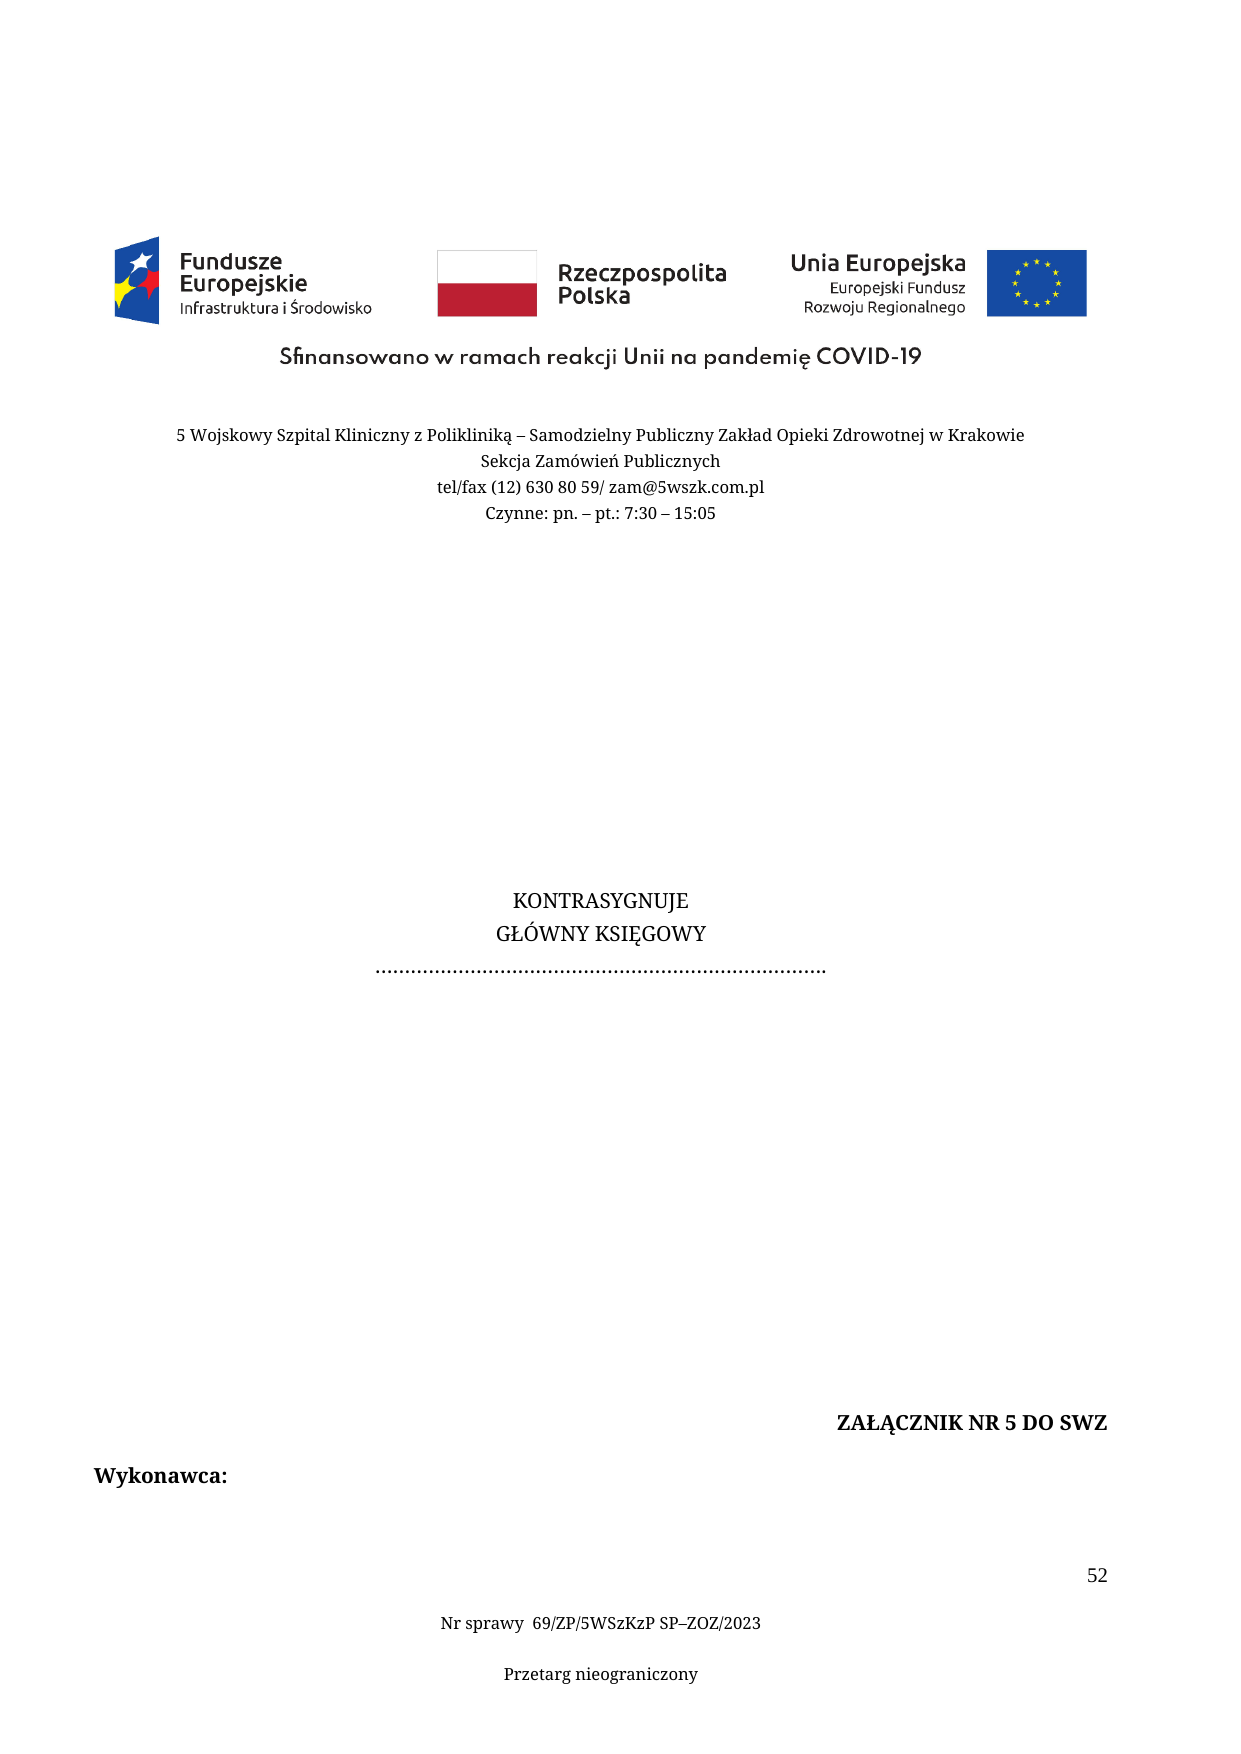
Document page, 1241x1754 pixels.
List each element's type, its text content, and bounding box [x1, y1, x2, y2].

picture [93, 211, 1108, 394]
text ZAŁĄCZNIK NR 5 DO SWZ [94, 1408, 1107, 1437]
text …………………………………………………………………. [94, 952, 1107, 980]
text KONTRASYGNUJE [94, 886, 1107, 915]
text Wykonawca: [94, 1462, 1107, 1490]
text GŁÓWNY KSIĘGOWY [94, 919, 1107, 947]
